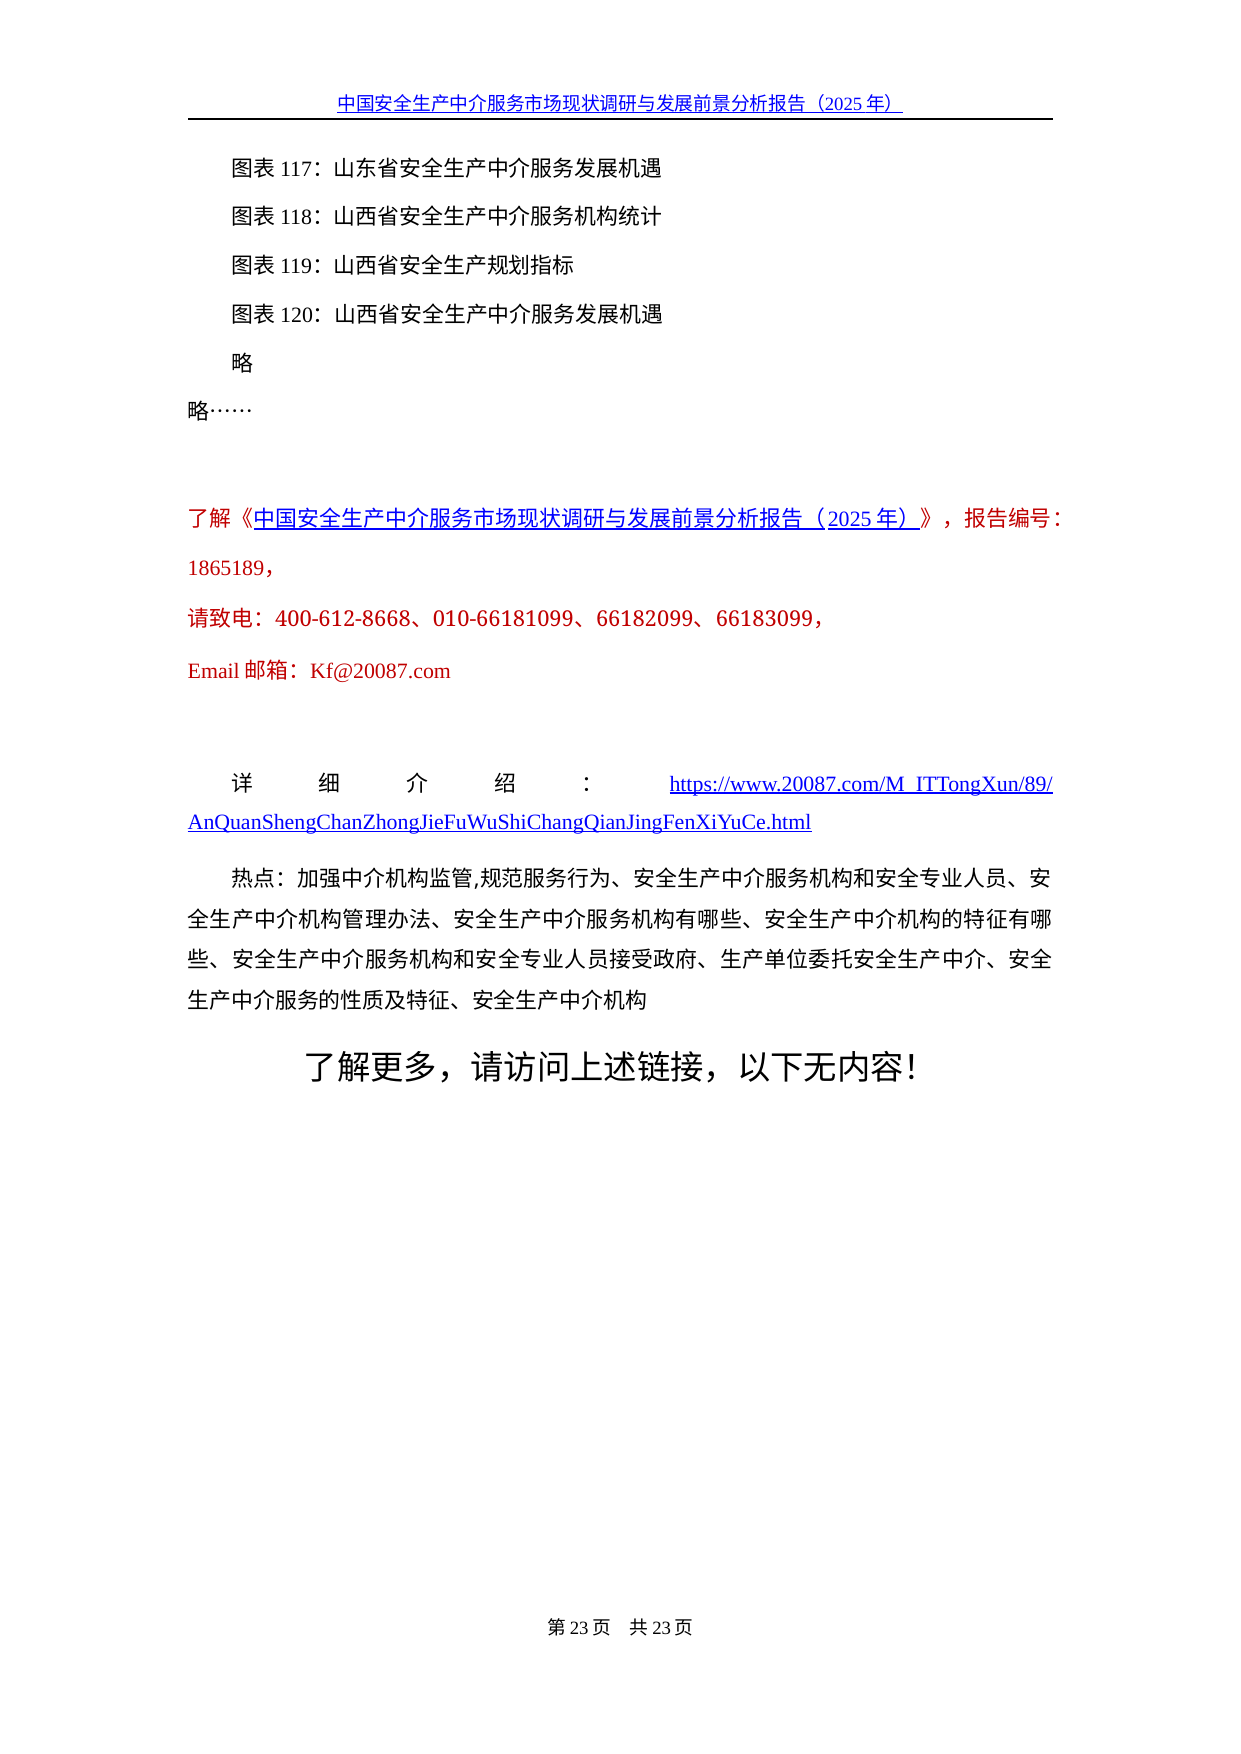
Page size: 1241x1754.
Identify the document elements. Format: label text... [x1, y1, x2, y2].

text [187, 150, 1053, 426]
text Email邮箱：Kf@20087.com [187, 652, 1053, 685]
text 详细介绍：https://www.20087.com/M_ITTongXun/89/AnQuanShengChanZhongJieFuWuShiChangQianJingFenXiYuCe.html [187, 765, 1053, 838]
text 了解《中国安全生产中介服务市场现状调研与发展前景分析报告（2025年）》，报告编号：1865189， [187, 500, 1053, 582]
text 请致电：400-612-8668、010-66181099、66182099、66183099， [187, 601, 1053, 633]
title 了解更多，请访问上述链接，以下无内容！ [187, 1033, 1053, 1098]
text 热点：加强中介机构监管,规范服务行为、安全生产中介服务机构和安全专业人员、安全生产中介机构管理办法、安全生产中介服务机构有哪些、安全生产中介机构的特征有哪些、安全生产中介服务机构和安全专业人员接受政府、生产单位委托安全生产中介、安全生产中介服务的性质及特征、安全生产中介机构 [187, 861, 1053, 1015]
